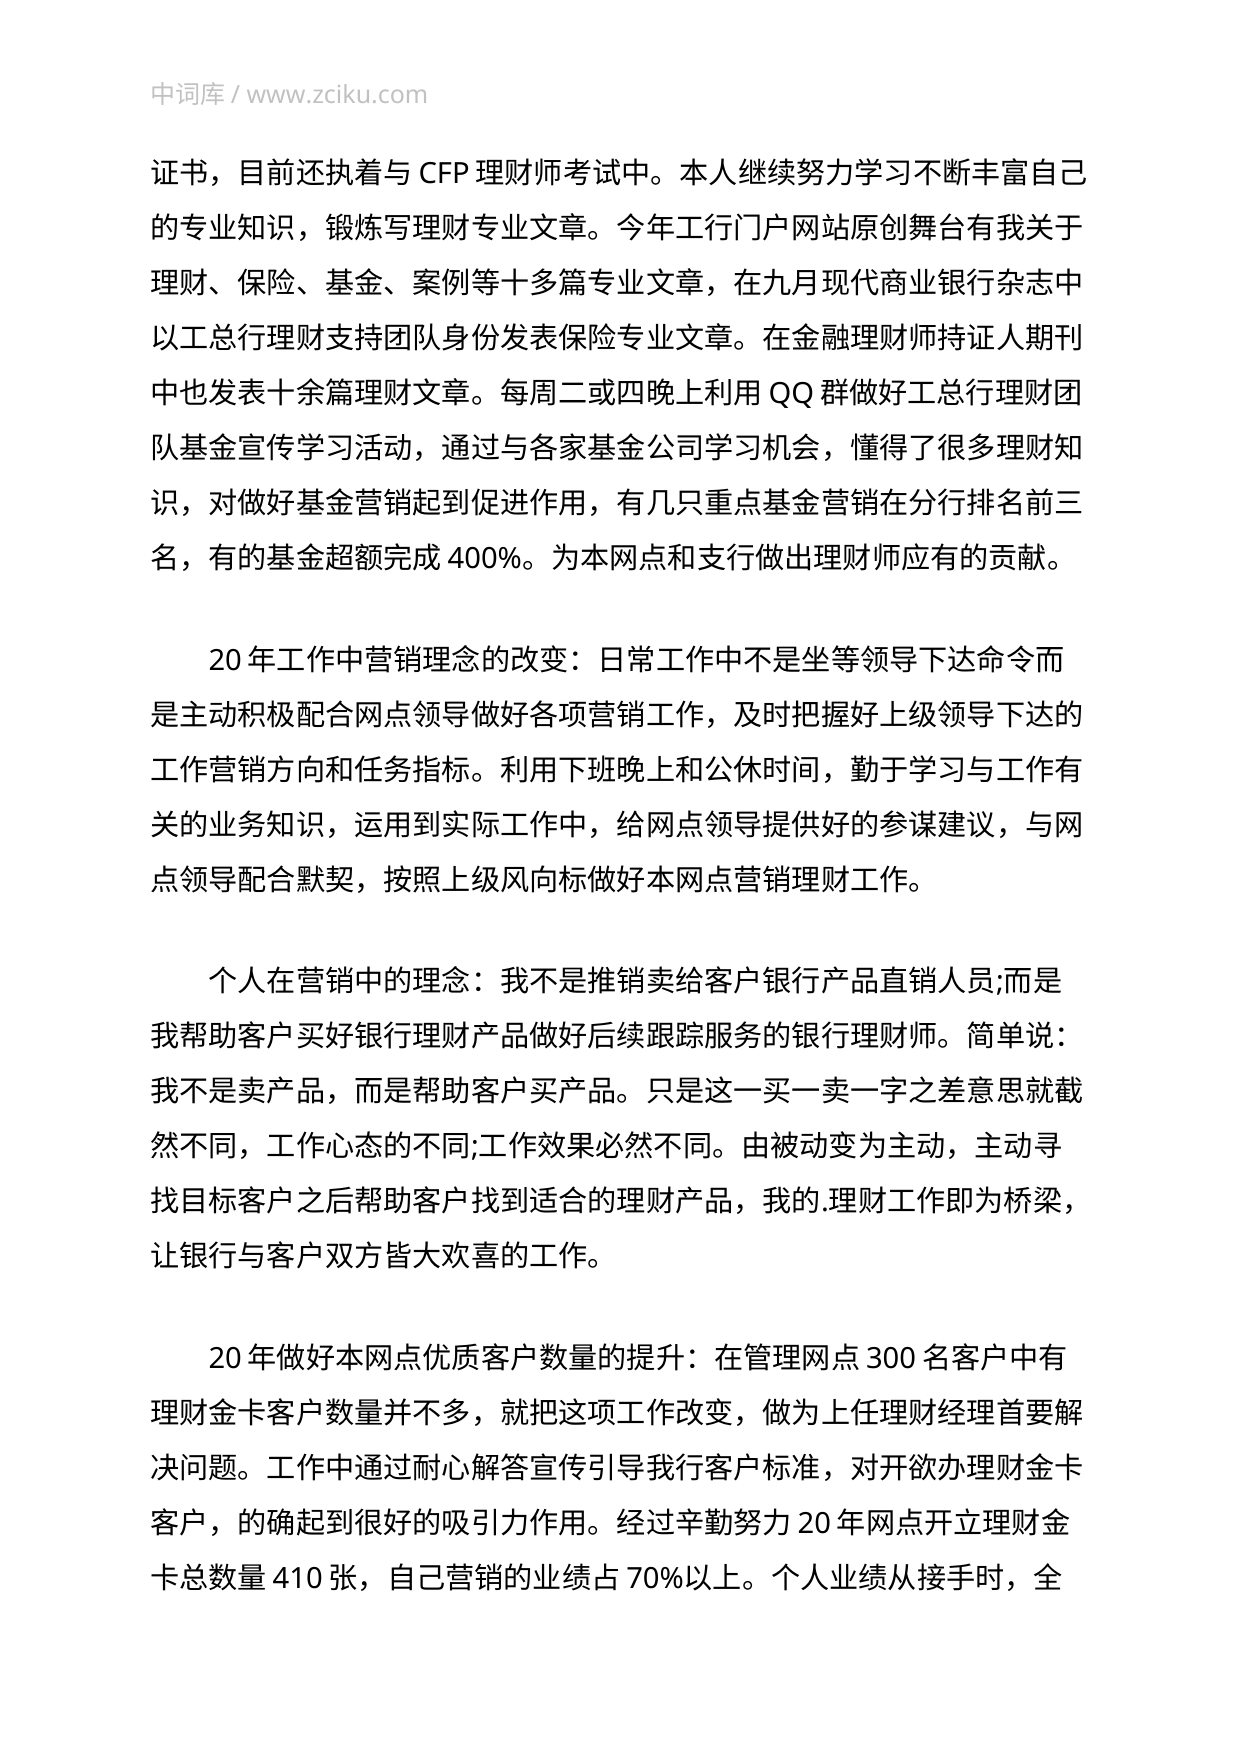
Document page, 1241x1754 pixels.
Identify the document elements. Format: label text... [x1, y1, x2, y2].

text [150, 150, 1090, 577]
text 20年工作中营销理念的改变：日常工作中不是坐等领导下达命令而是主动积极配合网点领导做好各项营销工作，及时把握好上级领导下达的工作营销方向和任务指标。利用下班晚上和公休时间，勤于学习与工作有关的业务知识，运用到实际工作中，给网点领导提供好的参谋建议，与网点领导配合默契，按照上级风向标做好本网点营销理财工作。 [150, 636, 1090, 898]
text 个人在营销中的理念：我不是推销卖给客户银行产品直销人员;而是我帮助客户买好银行理财产品做好后续跟踪服务的银行理财师。简单说：我不是卖产品，而是帮助客户买产品。只是这一买一卖一字之差意思就截然不同，工作心态的不同;工作效果必然不同。由被动变为主动，主动寻找目标客户之后帮助客户找到适合的理财产品，我的.理财工作即为桥梁，让银行与客户双方皆大欢喜的工作。 [150, 958, 1090, 1275]
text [150, 1334, 1090, 1597]
